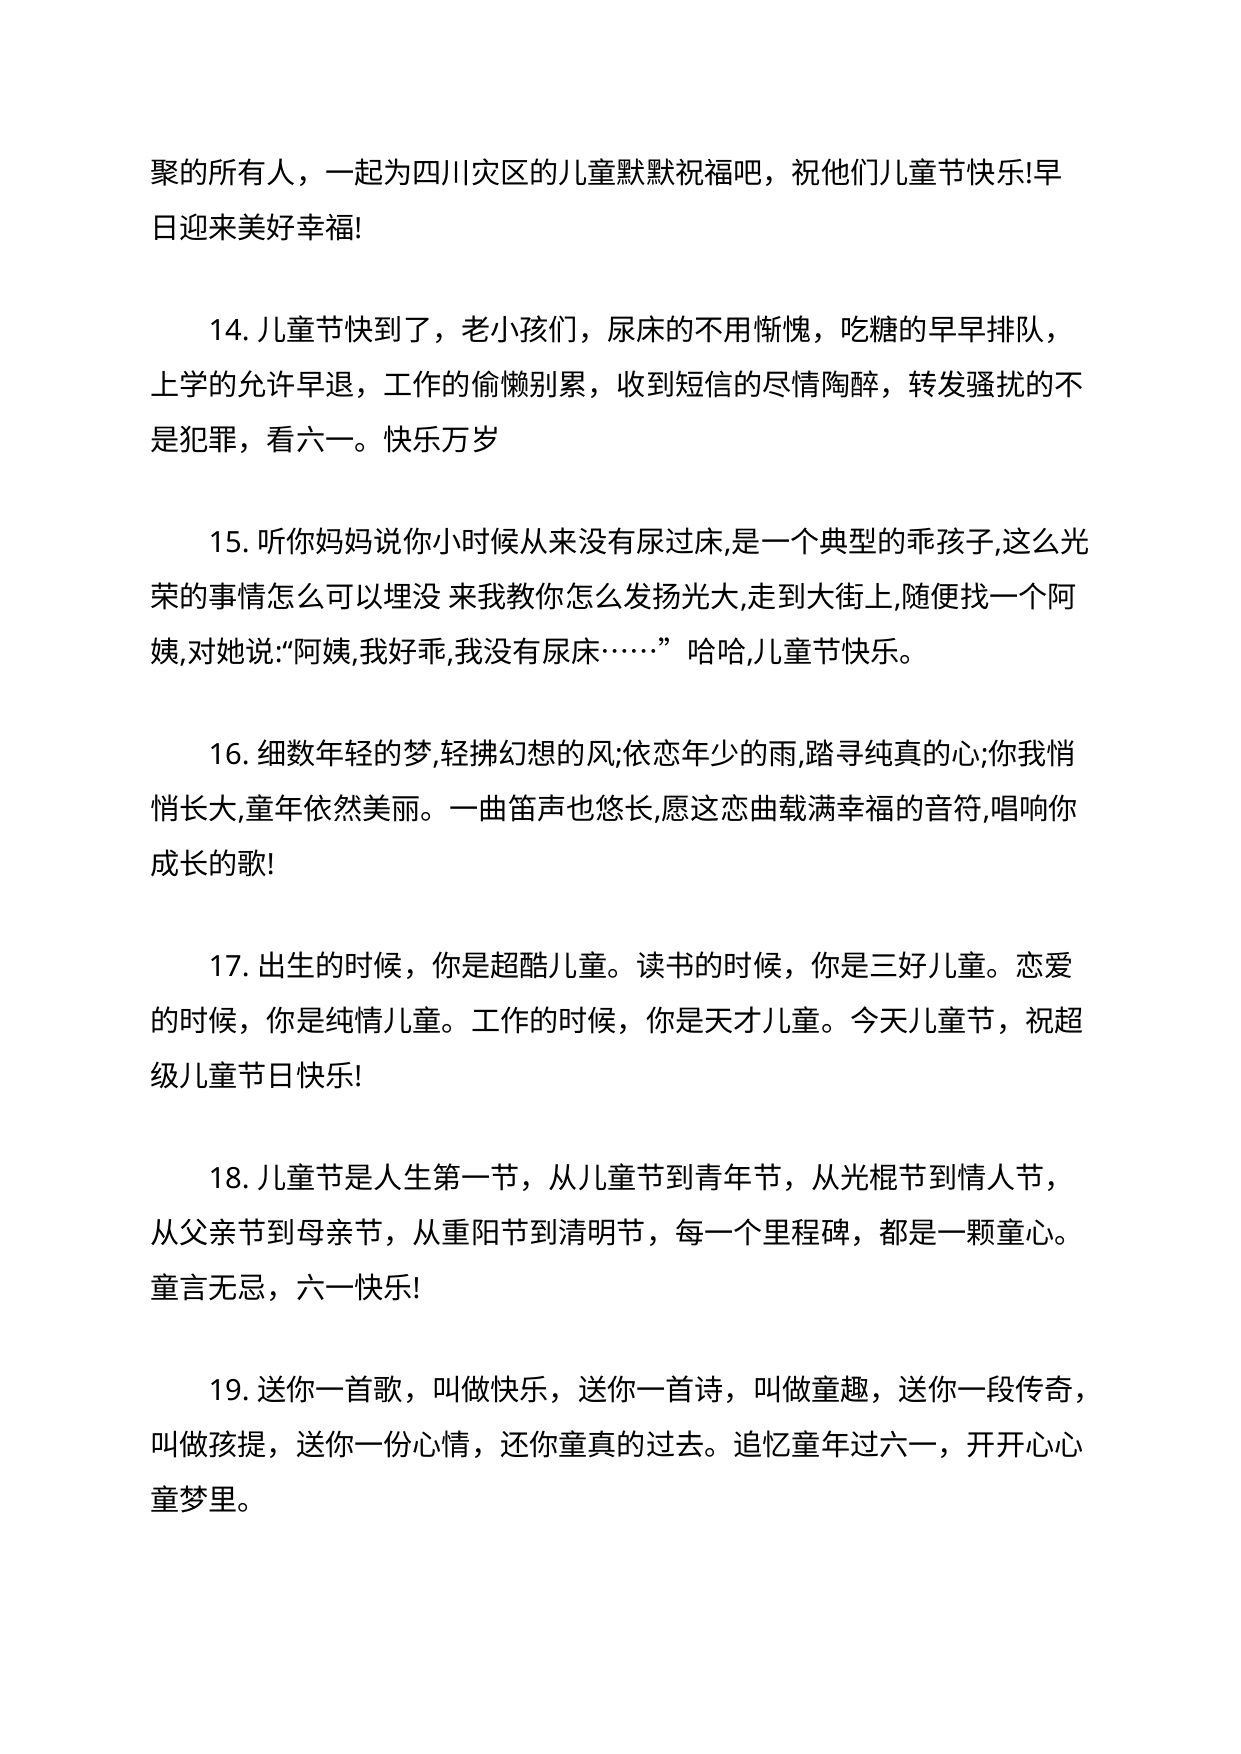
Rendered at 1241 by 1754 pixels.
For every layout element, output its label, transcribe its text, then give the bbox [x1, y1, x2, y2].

text 18. 儿童节是人生第一节，从儿童节到青年节，从光棍节到情人节，从父亲节到母亲节，从重阳节到清明节，每一个里程碑，都是一颗童心。童言无忌，六一快乐! [150, 1154, 1090, 1307]
text 15. 听你妈妈说你小时候从来没有尿过床,是一个典型的乖孩子,这么光荣的事情怎么可以埋没 来我教你怎么发扬光大,走到大街上,随便找一个阿姨,对她说:“阿姨,我好乖,我没有尿床……”哈哈,儿童节快乐。 [150, 519, 1090, 671]
text 19. 送你一首歌，叫做快乐，送你一首诗，叫做童趣，送你一段传奇，叫做孩提，送你一份心情，还你童真的过去。追忆童年过六一，开开心心童梦里。 [150, 1366, 1090, 1518]
text 17. 出生的时候，你是超酷儿童。读书的时候，你是三好儿童。恋爱的时候，你是纯情儿童。工作的时候，你是天才儿童。今天儿童节，祝超级儿童节日快乐! [150, 943, 1090, 1095]
text 16. 细数年轻的梦,轻拂幻想的风;依恋年少的雨,踏寻纯真的心;你我悄悄长大,童年依然美丽。一曲笛声也悠长,愿这恋曲载满幸福的音符,唱响你成长的歌! [150, 731, 1090, 883]
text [150, 150, 1090, 247]
text 14. 儿童节快到了，老小孩们，尿床的不用惭愧，吃糖的早早排队，上学的允许早退，工作的偷懒别累，收到短信的尽情陶醉，转发骚扰的不是犯罪，看六一。快乐万岁 [150, 307, 1090, 459]
